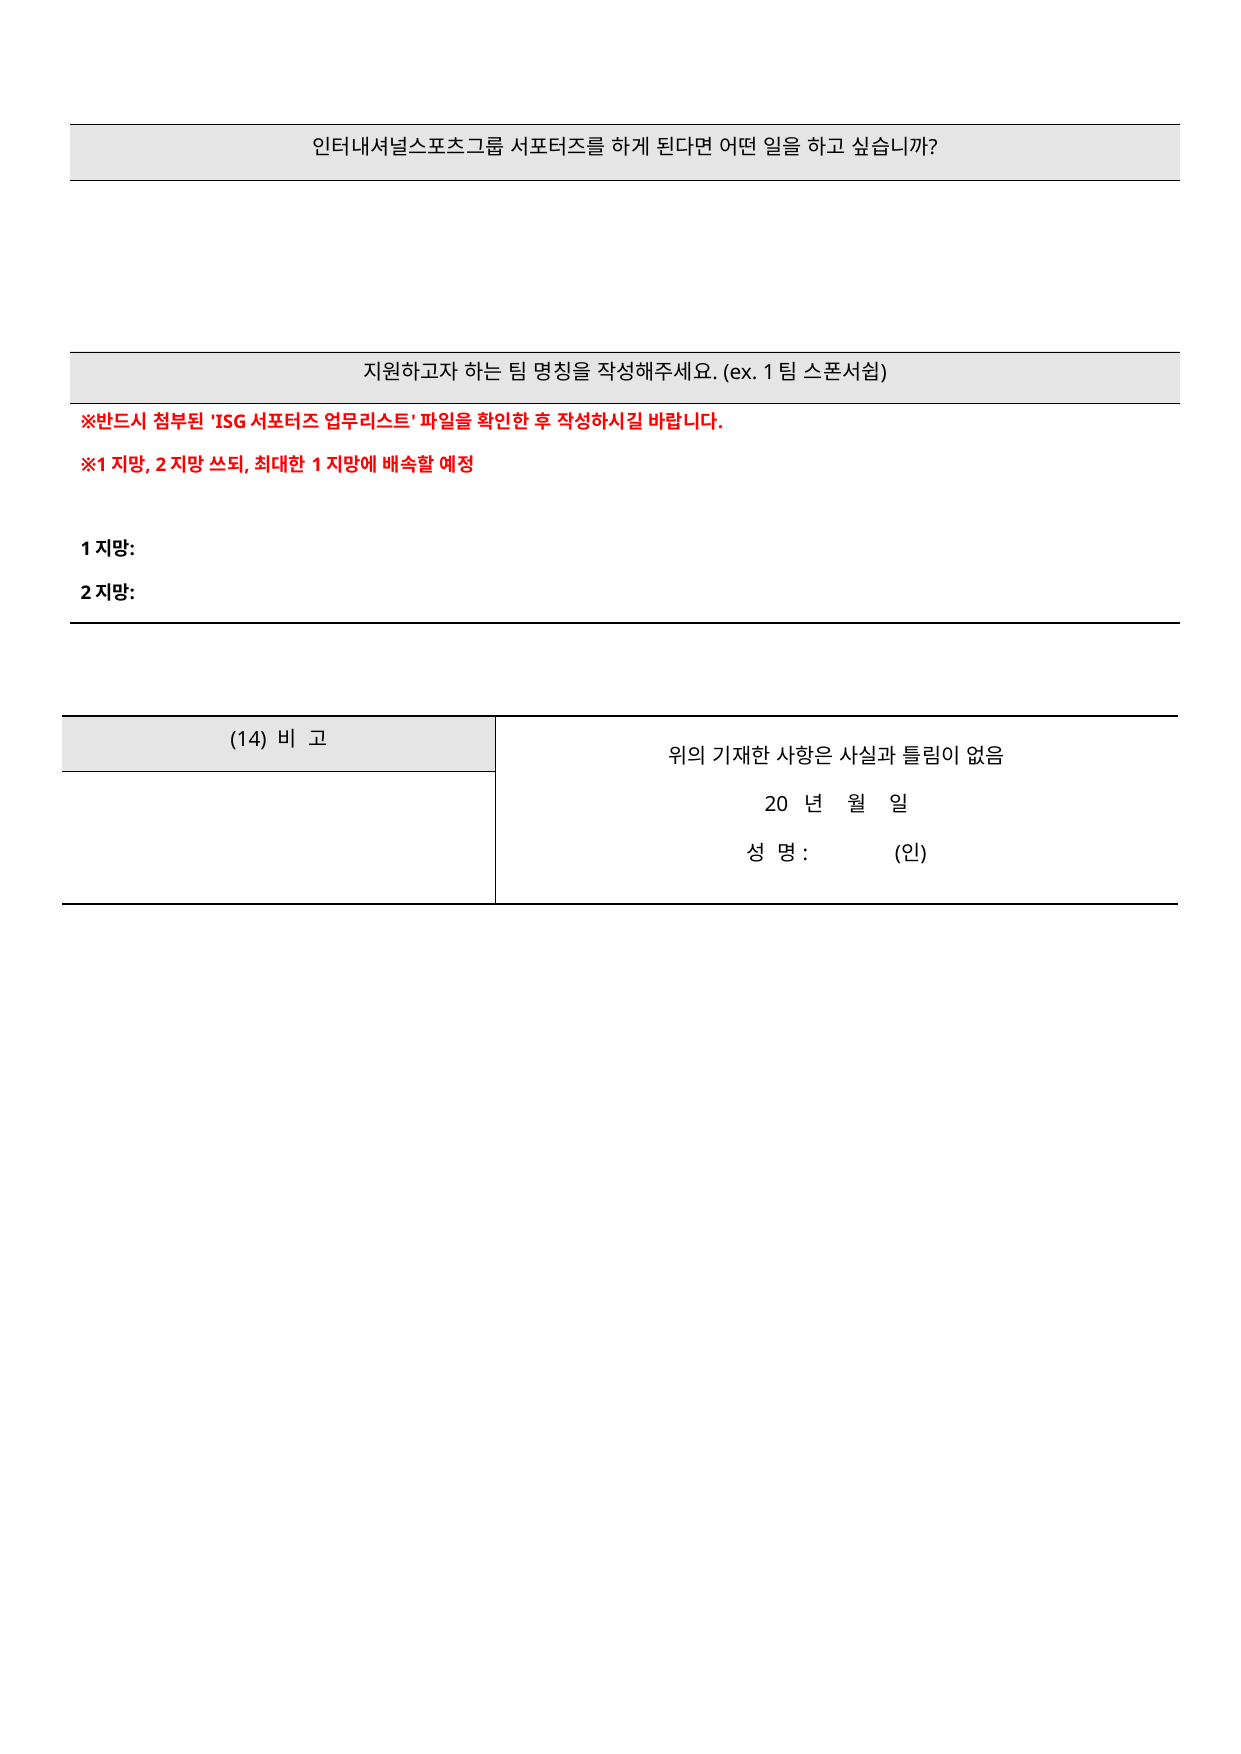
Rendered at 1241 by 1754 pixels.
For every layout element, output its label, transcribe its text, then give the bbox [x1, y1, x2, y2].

table_cell 지원하고자 하는 팀 명칭을 작성해주세요. (ex. 1팀 스폰서쉽) [70, 353, 1180, 403]
table_cell 인터내셔널스포츠그룹 서포터즈를 하게 된다면 어떤 일을 하고 싶습니까? [70, 125, 1180, 180]
table_header 위의 기재한 사항은 사실과 틀림이 없음 20 년 월 일 성 명 : (인) [496, 717, 1177, 902]
table_cell [70, 181, 1180, 351]
table_header (14) 비 고 [62, 717, 495, 771]
table_cell ※반드시 첨부된 'ISG서포터즈 업무리스트' 파일을 확인한 후 작성하시길 바랍니다. ※1지망, 2지망 쓰되, 최대한 1지망에 배속할 예정 1지망: 2지망: [70, 404, 1180, 622]
table_cell [62, 772, 495, 902]
